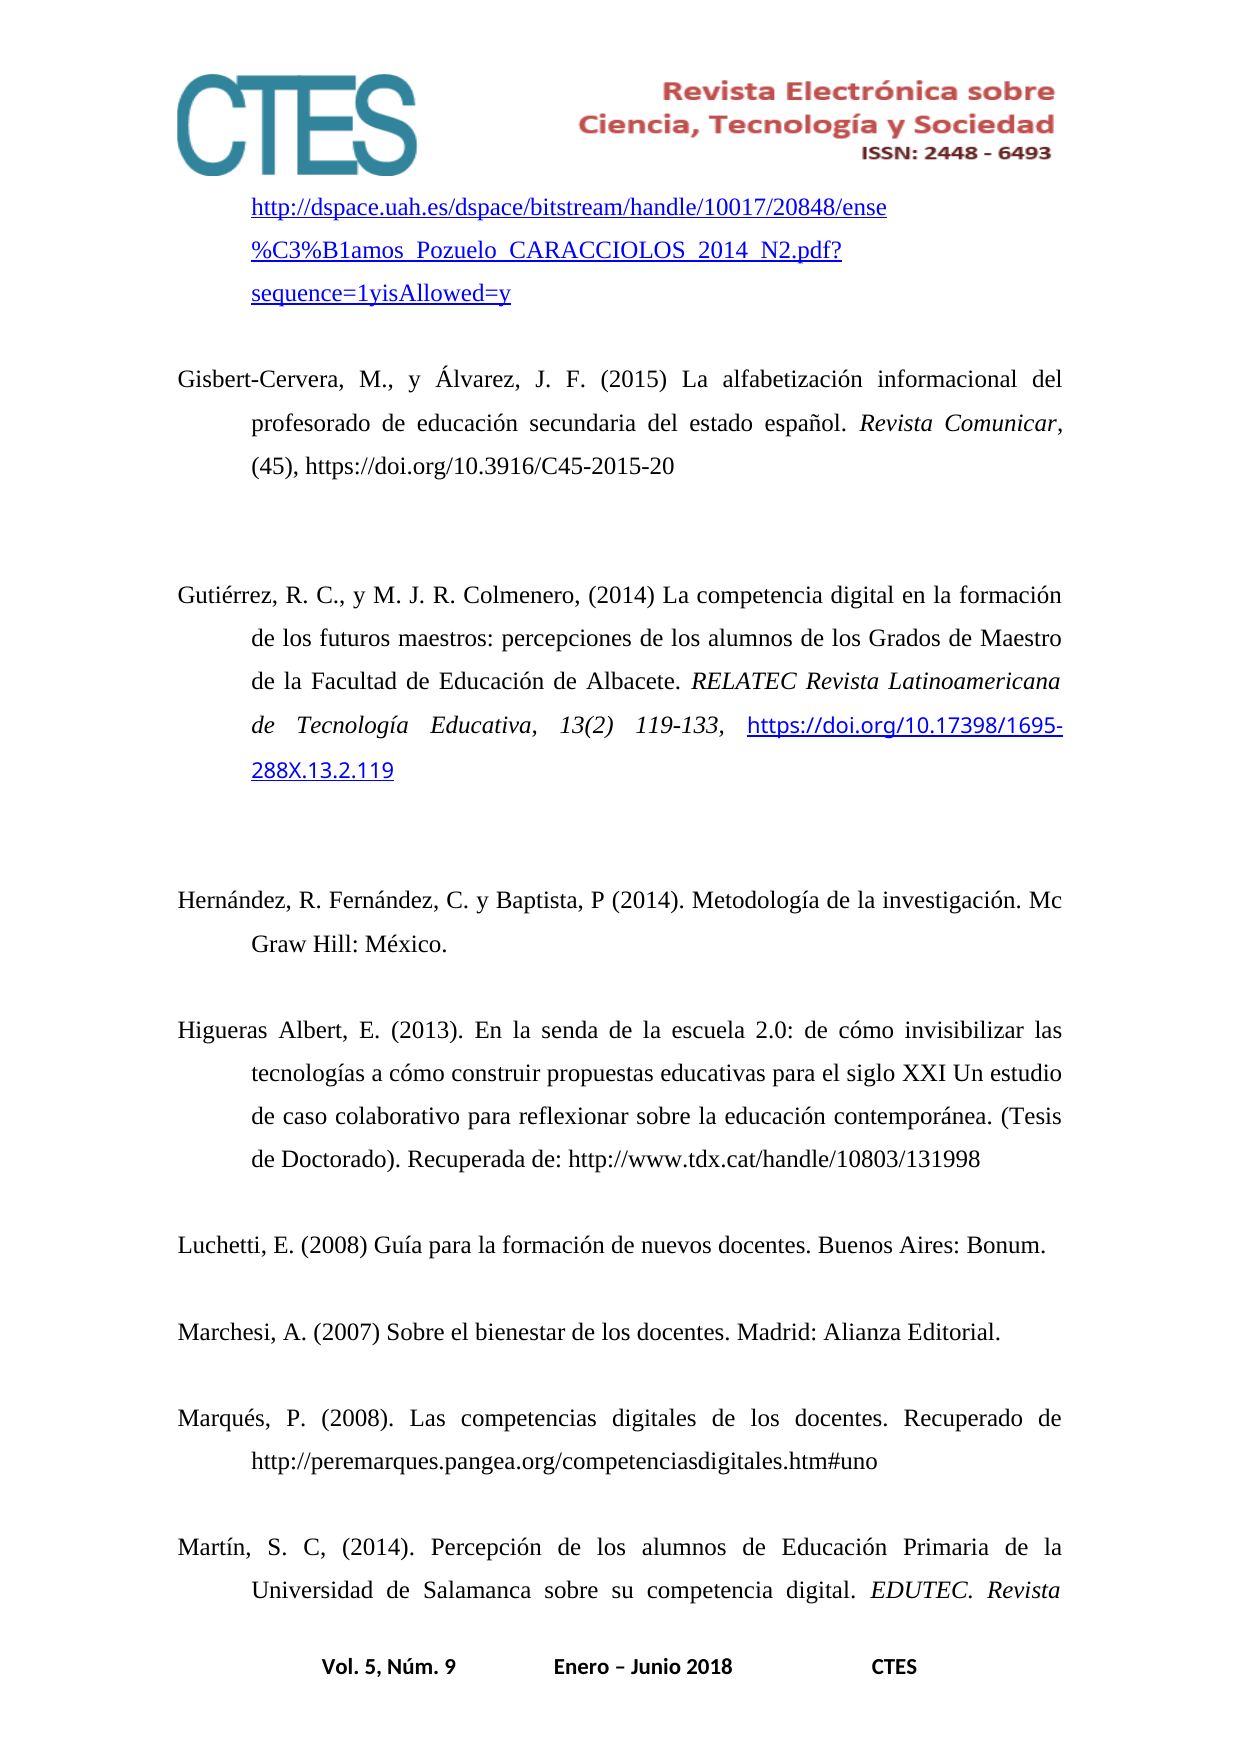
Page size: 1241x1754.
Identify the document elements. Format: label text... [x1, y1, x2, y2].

text Marqués, P. (2008). Las competencias digitales de los docentes. Recuperado de http://peremarques.pangea.org/competenciasdigitales.htm#uno [177, 1403, 1063, 1475]
picture [177, 73, 1063, 176]
text Gisbert-Cervera, M., y Álvarez, J. F. (2015) La alfabetización informacional del profesorado de educación secundaria del estado español. Revista Comunicar, (45), https://doi.org/10.3916/C45-2015-20 [177, 393, 1063, 479]
text Hernández, R. Fernández, C. y Baptista, P (2014). Metodología de la investigación. Mc Graw Hill: México. [177, 886, 1063, 957]
text Luchetti, E. (2008) Guía para la formación de nuevos docentes. Buenos Aires: Bonum. [177, 1231, 1063, 1259]
text Higueras Albert, E. (2013). En la senda de la escuela 2.0: de cómo invisibilizar las tecnologías a cómo construir propuestas educativas para el siglo XXI Un estudio de caso colaborativo para reflexionar sobre la educación contemporánea. (Tesis de Doctorado). Recuperada de: http://www.tdx.cat/handle/10803/131998 [177, 1044, 1063, 1173]
text Marchesi, A. (2007) Sobre el bienestar de los docentes. Madrid: Alianza Editorial. [177, 1317, 1063, 1346]
text Gutiérrez, R. C., y M. J. R. Colmenero, (2014) La competencia digital en la formación de los futuros maestros: percepciones de los alumnos de los Grados de Maestro de la Facultad de Educación de Albacete. RELATEC Revista Latinoamericana de Tecnología Educativa, 13(2) 119-133, https://doi.org/10.17398/1695-288X.13.2.119 [177, 609, 1063, 784]
